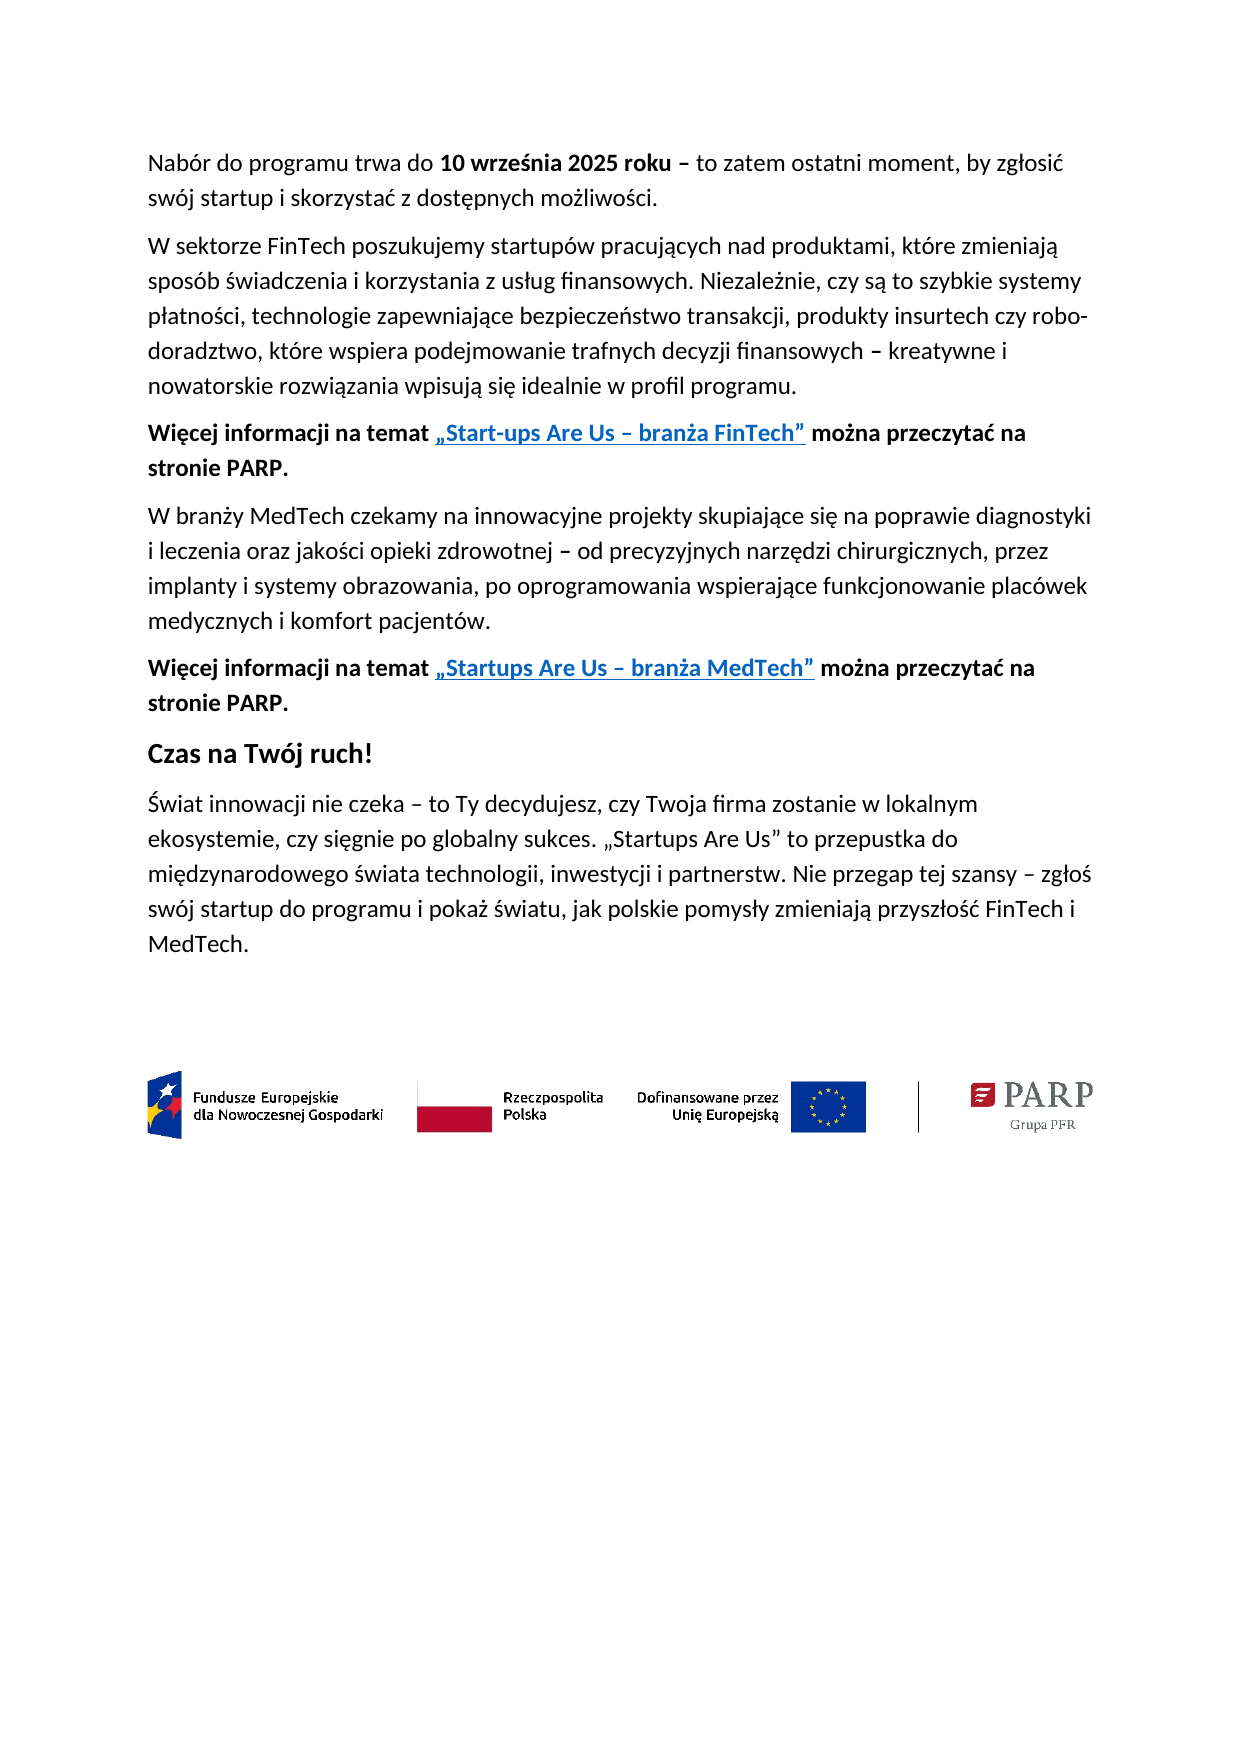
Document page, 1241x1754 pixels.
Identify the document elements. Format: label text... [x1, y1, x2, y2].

text Czas na Twój ruch! [148, 735, 1093, 771]
text Nabór do programu trwa do 10 września 2025 roku – to zatem ostatni moment, by zgłosić swój startup i skorzystać z dostępnych możliwości. [148, 148, 1093, 213]
text W sektorze FinTech poszukujemy startupów pracujących nad produktami, które zmieniają sposób świadczenia i korzystania z usług finansowych. Niezależnie, czy są to szybkie systemy płatności, technologie zapewniające bezpieczeństwo transakcji, produkty insurtech czy robo-doradztwo, które wspiera podejmowanie trafnych decyzji finansowych – kreatywne i nowatorskie rozwiązania wpisują się idealnie w profil programu. [148, 230, 1093, 401]
text Więcej informacji na temat „Start-ups Are Us – branża FinTech” można przeczytać na stronie PARP. [148, 418, 1093, 483]
text Więcej informacji na temat „Startups Are Us – branża MedTech” można przeczytać na stronie PARP. [148, 653, 1093, 718]
text W branży MedTech czekamy na innowacyjne projekty skupiające się na poprawie diagnostyki i leczenia oraz jakości opieki zdrowotnej – od precyzyjnych narzędzi chirurgicznych, przez implanty i systemy obrazowania, po oprogramowania wspierające funkcjonowanie placówek medycznych i komfort pacjentów. [148, 500, 1093, 636]
text Świat innowacji nie czeka – to Ty decydujesz, czy Twoja firma zostanie w lokalnym ekosystemie, czy sięgnie po globalny sukces. „Startups Are Us” to przepustka do międzynarodowego świata technologii, inwestycji i partnerstw. Nie przegap tej szansy – zgłoś swój startup do programu i pokaż światu, jak polskie pomysły zmieniają przyszłość FinTech i MedTech. [148, 788, 1093, 959]
picture [147, 1071, 1093, 1139]
